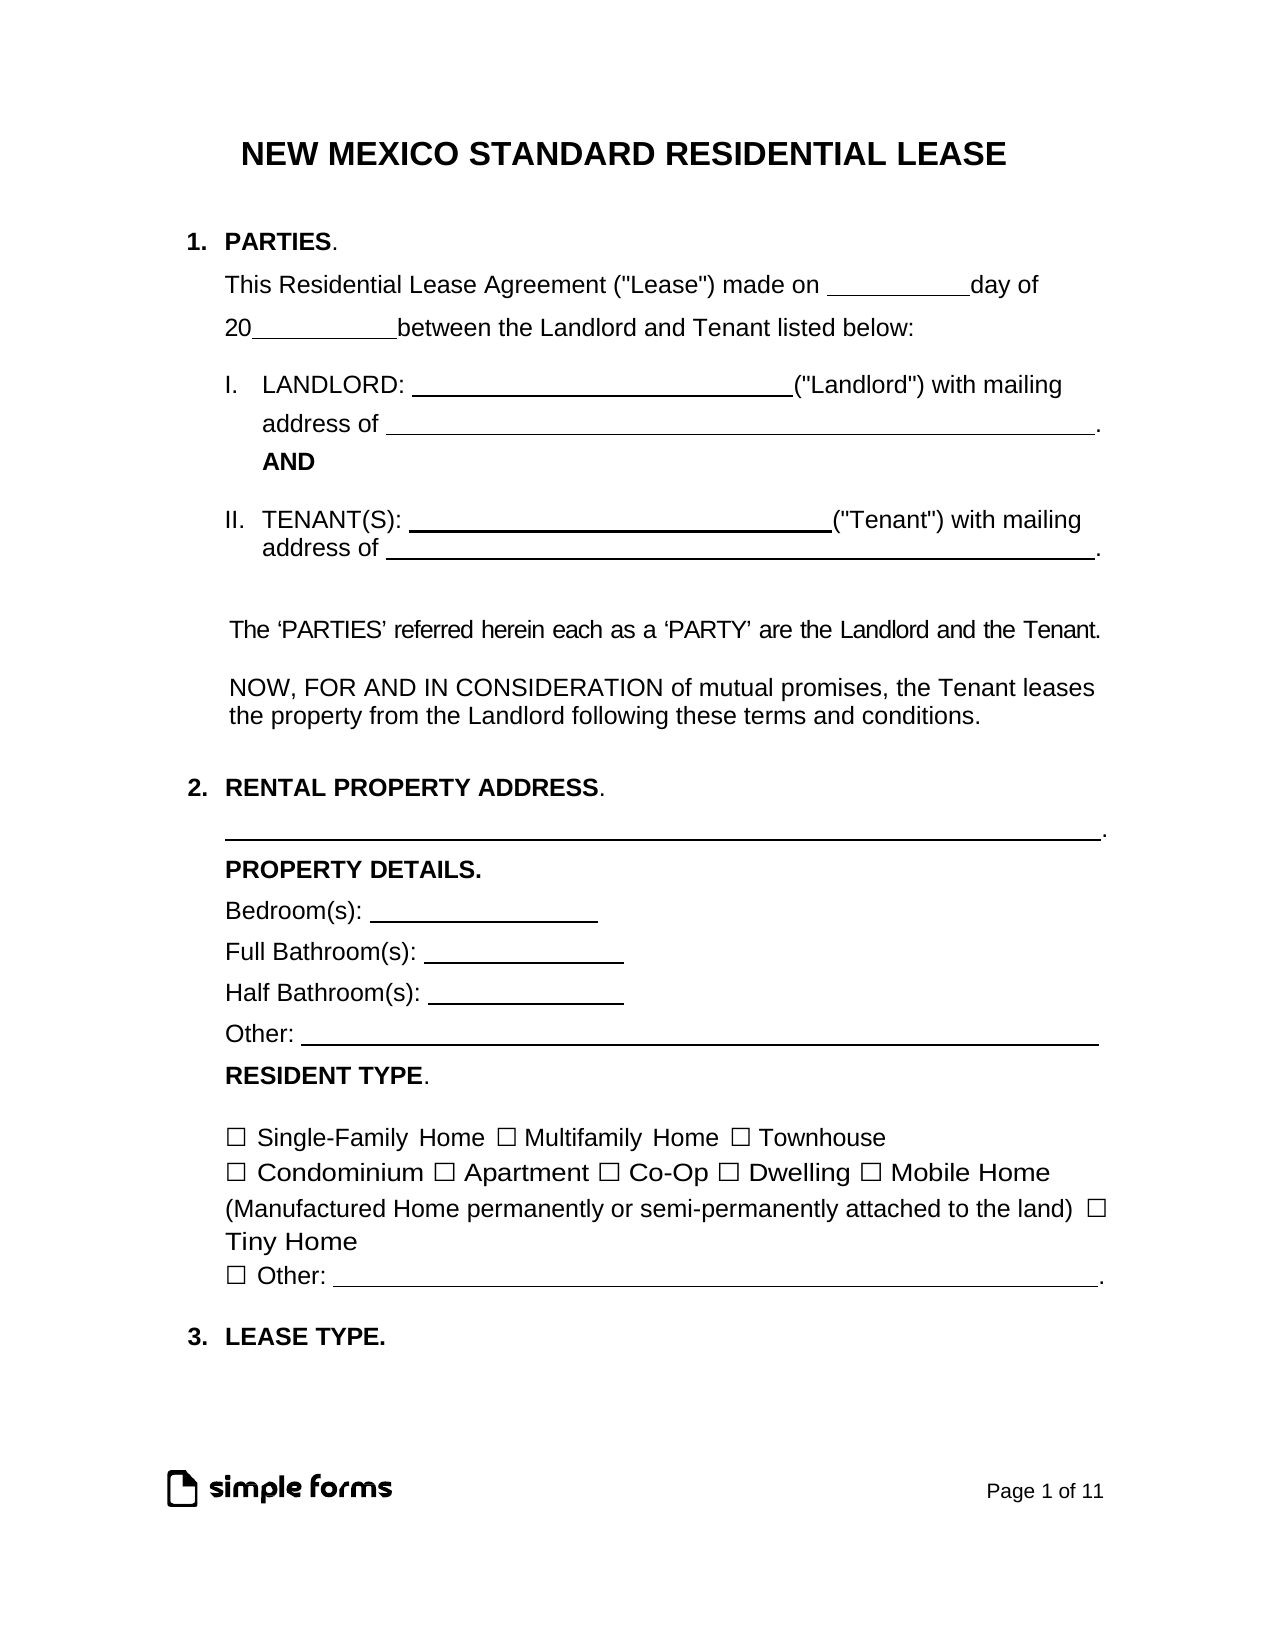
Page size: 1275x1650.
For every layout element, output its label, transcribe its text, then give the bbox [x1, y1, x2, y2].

subtitle RESIDENT TYPE. [225, 1061, 1142, 1089]
text This Residential Lease Agreement ("Lease") made on day of 20 between the Landlord and Tenant listed below: [224, 269, 1039, 342]
text Bedroom(s): Full Bathroom(s): Half Bathroom(s): [225, 896, 629, 1007]
picture [167, 1470, 198, 1507]
list LANDLORD: ("Landlord") with mailing address of . AND [224, 370, 1102, 476]
subtitle PROPERTY DETAILS. [225, 855, 1142, 884]
text NOW, FOR AND IN CONSIDERATION of mutual promises, the Tenant leases the property from the Landlord following these terms and conditions. [229, 673, 1100, 730]
text Other: [225, 1020, 1142, 1048]
list Other: . [225, 1257, 1142, 1291]
list TENANT(S): ("Tenant") with mailing address of . [224, 504, 1102, 562]
subtitle LEASE TYPE. [187, 1321, 1142, 1350]
subtitle PARTIES. [186, 226, 1142, 255]
list Condominium ☐ Apartment ☐ Co-Op ☐ Dwelling ☐ Mobile Home (Manufactured Home permanently or semi-permanently attached to the land) ☐ Tiny Home [225, 1155, 1113, 1256]
text The ‘PARTIES’ referred herein each as a ‘PARTY’ are the Landlord and the Tenant. [229, 615, 1142, 644]
list Single-Family Home ☐ Multifamily Home ☐ Townhouse [225, 1120, 1142, 1154]
subtitle RENTAL PROPERTY ADDRESS. [187, 773, 1142, 802]
text . [225, 814, 1142, 843]
text NEW MEXICO STANDARD RESIDENTIAL LEASE [241, 133, 1142, 172]
